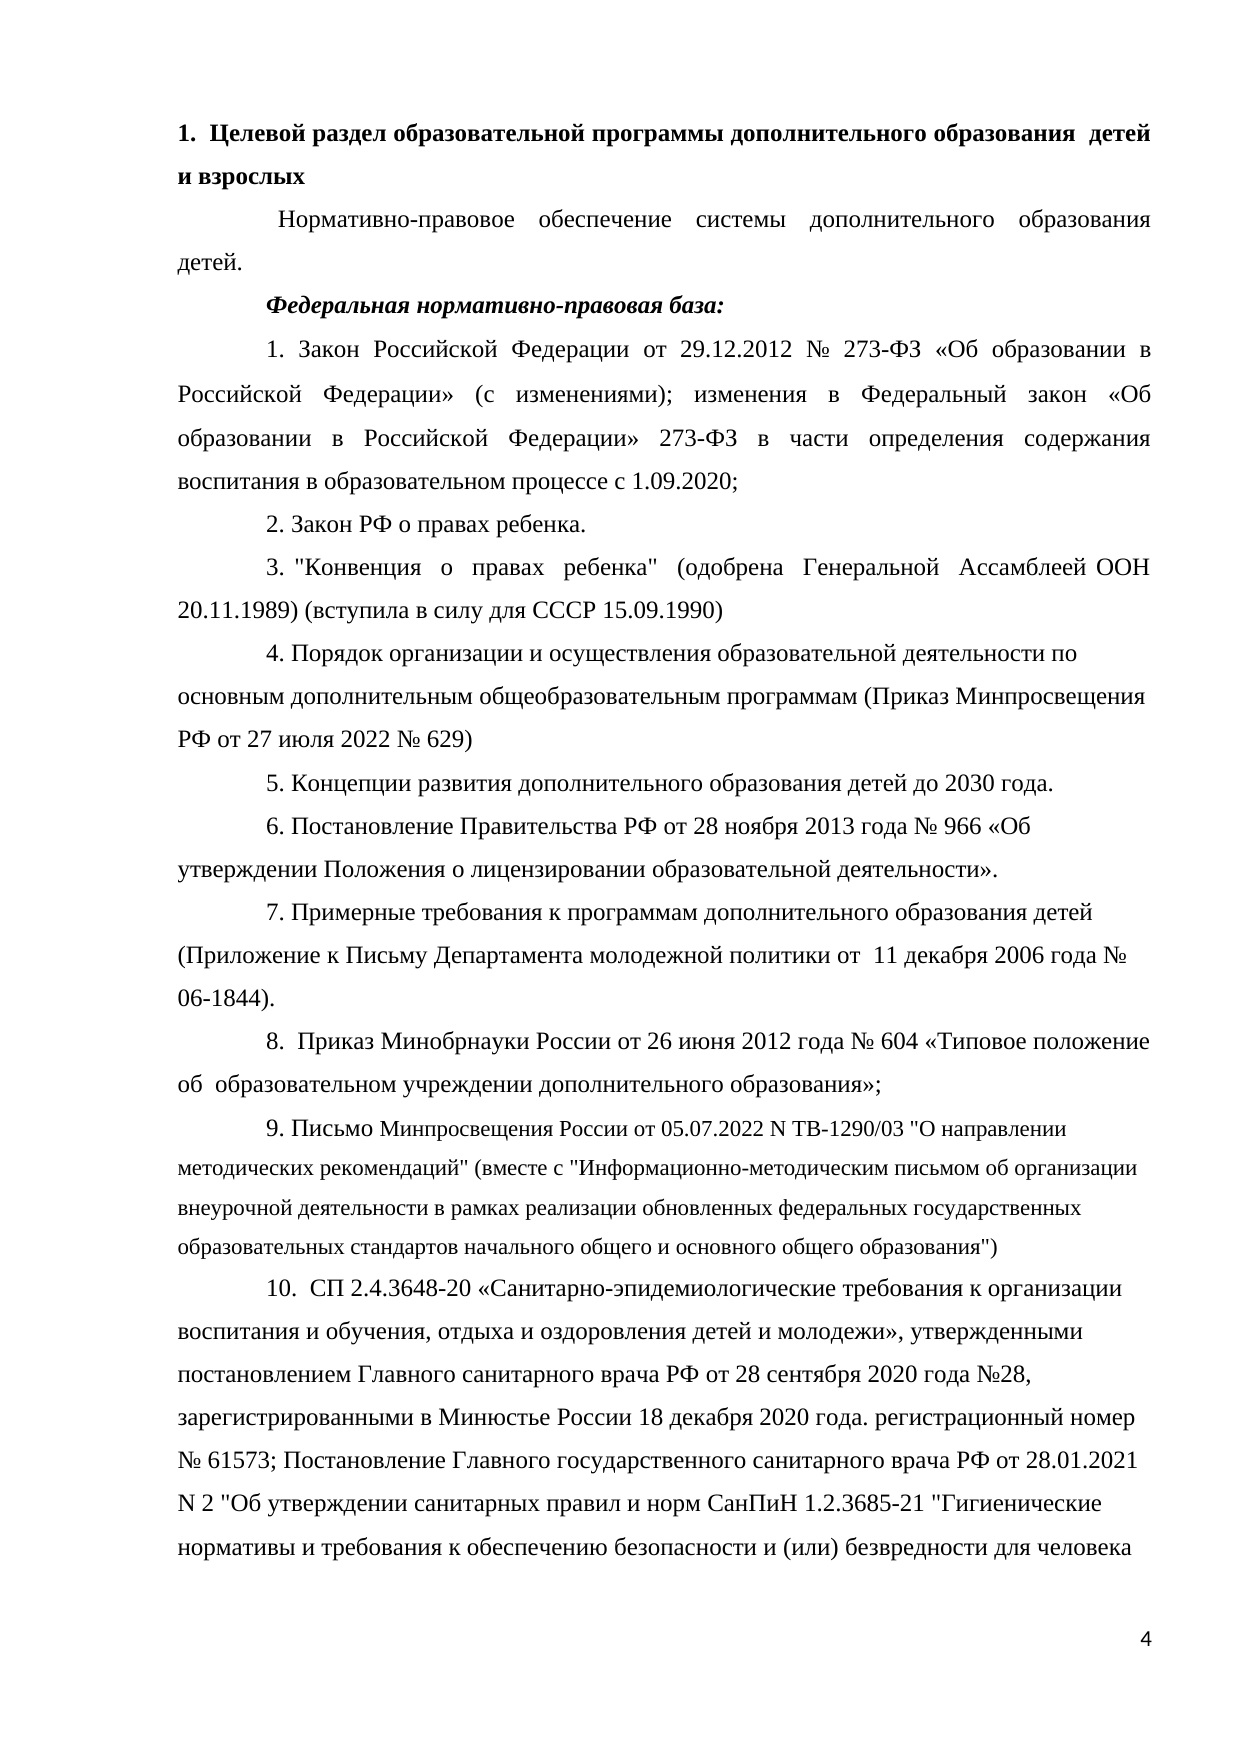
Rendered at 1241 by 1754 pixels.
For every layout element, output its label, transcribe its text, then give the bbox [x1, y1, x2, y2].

text 3. "Конвенция о правах ребенка" (одобрена Генеральной Ассамблеей ООН 20.11.1989) (вступила в силу для СССР 15.09.1990) [177, 552, 1152, 624]
text 4. Порядок организации и осуществления образовательной деятельности по основным дополнительным общеобразовательным программам (Приказ Минпросвещения РФ от 27 июля 2022 № 629) [177, 638, 1152, 753]
text Нормативно-правовое обеспечение системы дополнительного образования детей. [177, 204, 1152, 276]
text 2. Закон РФ о правах ребенка. [177, 509, 1152, 538]
text Федеральная нормативно-правовая база: [177, 291, 1152, 319]
text 7. Примерные требования к программам дополнительного образования детей (Приложение к Письму Департамента молодежной политики от 11 декабря 2006 года № 06-1844). [177, 897, 1152, 1012]
text 6. Постановление Правительства РФ от 28 ноября 2013 года № 966 «Об утверждении Положения о лицензировании образовательной деятельности». [177, 811, 1152, 883]
text 9. Письмо Минпросвещения России от 05.07.2022 N ТВ-1290/03 "О направлении методических рекомендаций" (вместе с "Информационно-методическим письмом об организации внеурочной деятельности в рамках реализации обновленных федеральных государственных образовательных стандартов начального общего и основного общего образования") [177, 1113, 1152, 1260]
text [177, 1273, 1152, 1560]
text 8. Приказ Минобрнауки России от 26 июня 2012 года № 604 «Типовое положение об образовательном учреждении дополнительного образования»; [177, 1026, 1152, 1098]
text 5. Концепции развития дополнительного образования детей до 2030 года. [177, 768, 1152, 796]
text 1. Целевой раздел образовательной программы дополнительного образования детей и взрослых [177, 118, 1152, 190]
text 1. Закон Российской Федерации от 29.12.2012 № 273-ФЗ «Об образовании в Российской Федерации» (с изменениями); изменения в Федеральный закон «Об образовании в Российской Федерации» 273-ФЗ в части определения содержания воспитания в образовательном процессе с 1.09.2020; [177, 334, 1152, 494]
